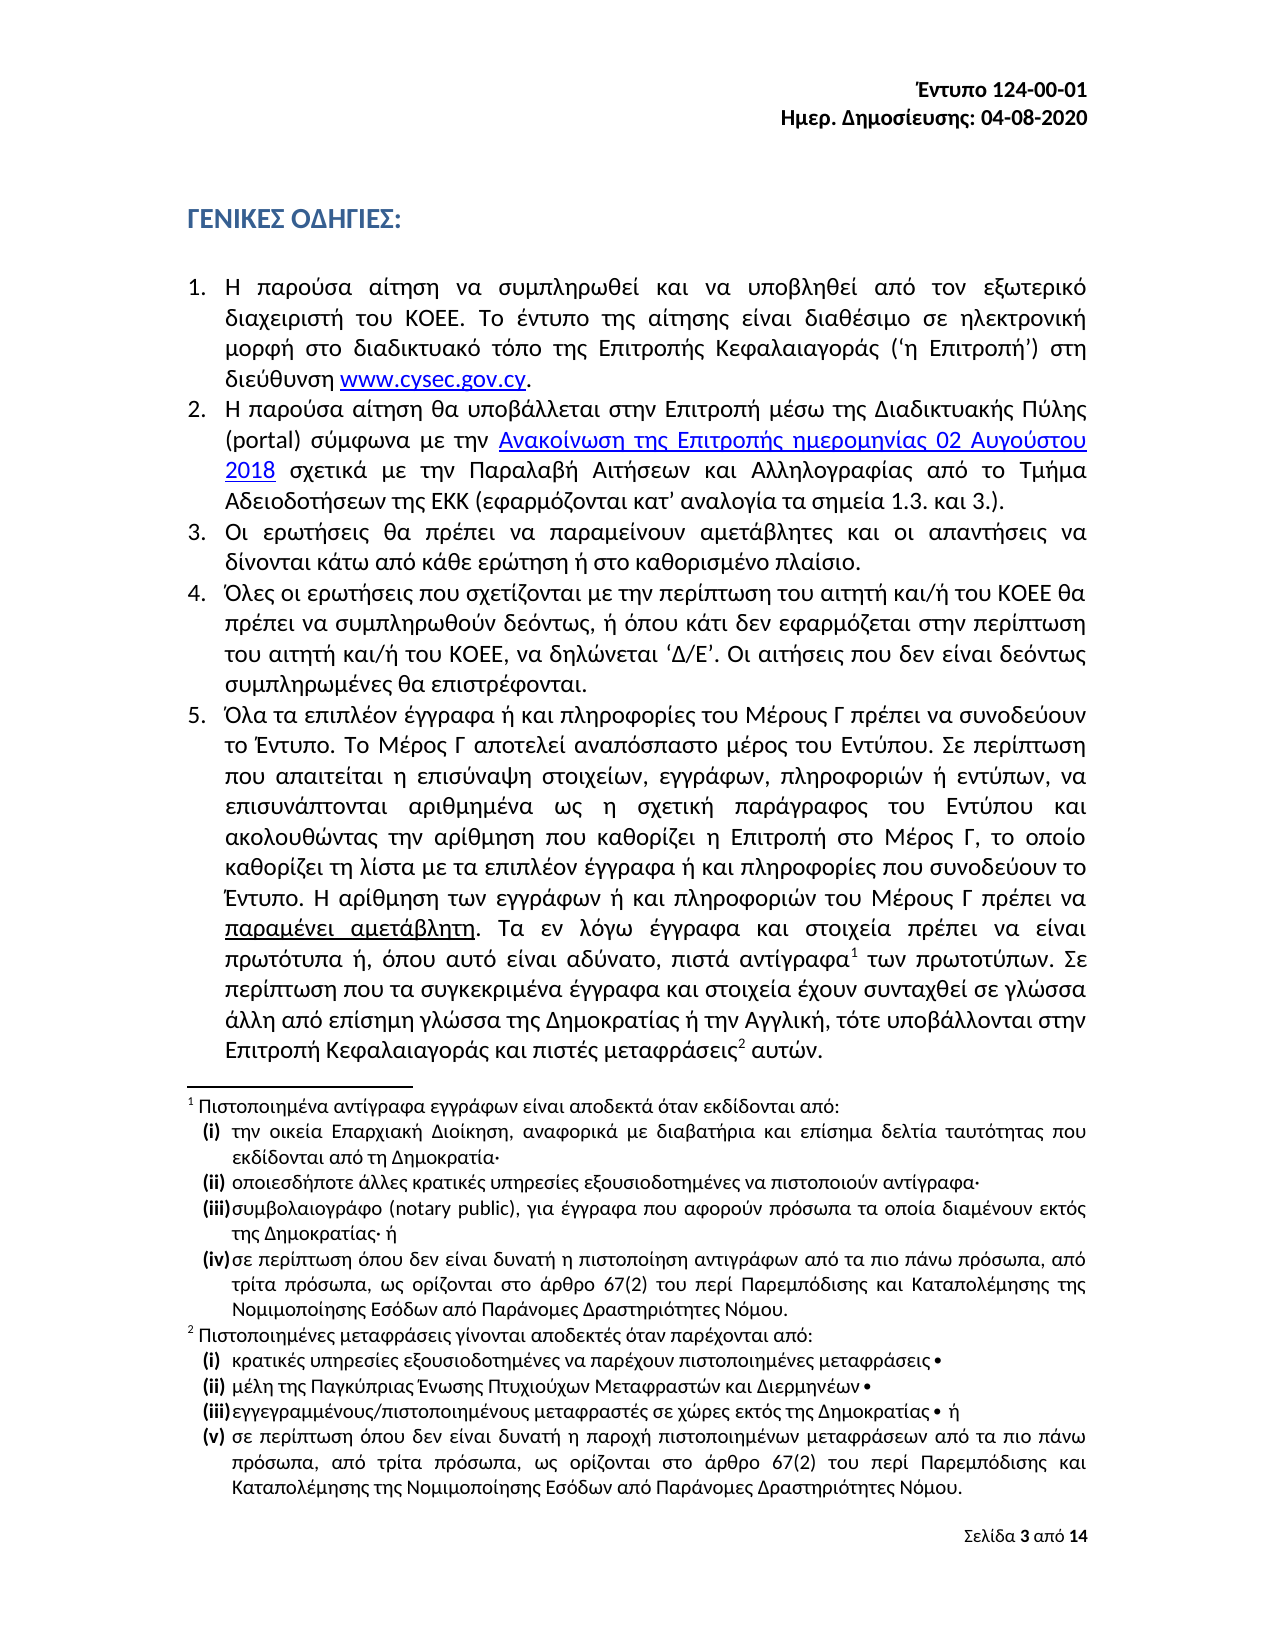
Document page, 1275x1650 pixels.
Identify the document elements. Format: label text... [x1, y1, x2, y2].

list Η παρούσα αίτηση να συμπληρωθεί και να υποβληθεί από τον εξωτερικό διαχειριστή του ΚΟΕΕ. To έντυπο της αίτησης είναι διαθέσιμο σε ηλεκτρονική μορφή στο διαδικτυακό τόπο της Επιτροπής Κεφαλαιαγοράς (‘η Επιτροπή’) στη διεύθυνση www.cysec.gov.cy. [187, 271, 1087, 393]
list Η παρούσα αίτηση θα υποβάλλεται στην Επιτροπή μέσω της Διαδικτυακής Πύλης (portal) σύμφωνα με την Ανακοίνωση της Επιτροπής ημερομηνίας 02 Αυγούστου 2018 σχετικά με την Παραλαβή Αιτήσεων και Αλληλογραφίας από το Τμήμα Αδειοδοτήσεων της ΕΚΚ (εφαρμόζονται κατ’ αναλογία τα σημεία 1.3. και 3.). [187, 393, 1087, 516]
list Όλα τα επιπλέον έγγραφα ή και πληροφορίες του Μέρους Γ πρέπει να συνοδεύουν το Έντυπο. Το Μέρος Γ αποτελεί αναπόσπαστο μέρος του Εντύπου. Σε περίπτωση που απαιτείται η επισύναψη στοιχείων, εγγράφων, πληροφοριών ή εντύπων, να επισυνάπτονται αριθμημένα ως η σχετική παράγραφος του Εντύπου και ακολουθώντας την αρίθμηση που καθορίζει η Επιτροπή στο Μέρος Γ, το οποίο καθορίζει τη λίστα με τα επιπλέον έγγραφα ή και πληροφορίες που συνοδεύουν το Έντυπο. Η αρίθμηση των εγγράφων ή και πληροφοριών του Μέρους Γ πρέπει να παραμένει αμετάβλητη. Τα εν λόγω έγγραφα και στοιχεία πρέπει να είναι πρωτότυπα ή, όπου αυτό είναι αδύνατο, πιστά αντίγραφα των πρωτοτύπων. Σε περίπτωση που τα συγκεκριμένα έγγραφα και στοιχεία έχουν συνταχθεί σε γλώσσα άλλη από επίσημη γλώσσα της Δημοκρατίας ή την Αγγλική, τότε υποβάλλονται στην Επιτροπή Κεφαλαιαγοράς και πιστές μεταφράσεις αυτών. [187, 699, 1087, 1065]
list Όλες οι ερωτήσεις που σχετίζονται με την περίπτωση του αιτητή και/ή του ΚΟΕΕ θα πρέπει να συμπληρωθούν δεόντως, ή όπου κάτι δεν εφαρμόζεται στην περίπτωση του αιτητή και/ή του ΚΟΕΕ, να δηλώνεται ‘Δ/Ε’. Οι αιτήσεις που δεν είναι δεόντως συμπληρωμένες θα επιστρέφονται. [187, 577, 1087, 699]
subtitle ΓΕΝΙΚΕΣ ΟΔΗΓΙΕΣ: [187, 200, 1087, 236]
list Οι ερωτήσεις θα πρέπει να παραμείνουν αμετάβλητες και οι απαντήσεις να δίνονται κάτω από κάθε ερώτηση ή στο καθορισμένο πλαίσιο. [187, 516, 1087, 577]
